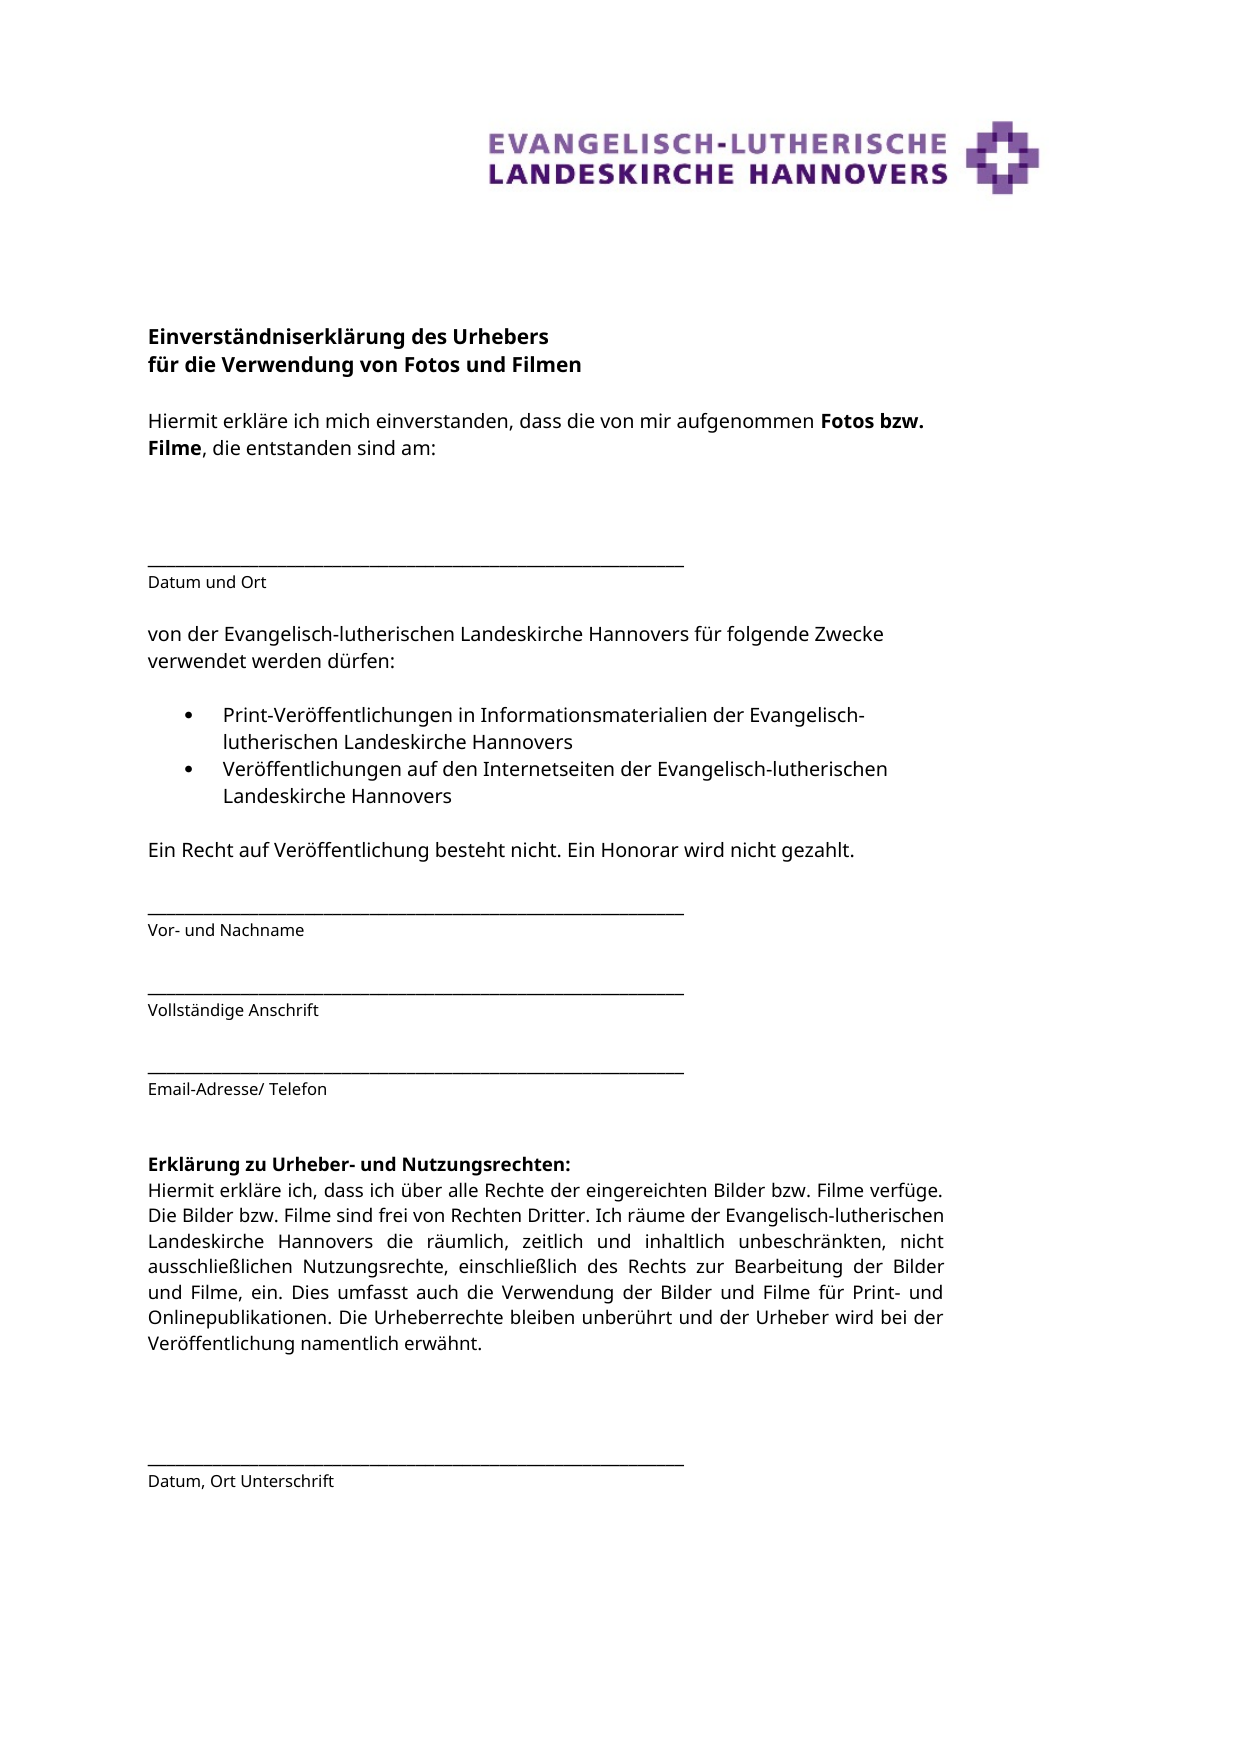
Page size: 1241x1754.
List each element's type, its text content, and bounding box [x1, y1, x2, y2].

text Einverständniserklärung des Urhebers [148, 322, 945, 350]
text für die Verwendung von Fotos und Filmen [148, 350, 945, 379]
text __________________________________________________________ [148, 1441, 945, 1469]
text Erklärung zu Urheber- und Nutzungsrechten: [148, 1151, 945, 1177]
text __________________________________________________________ [148, 890, 945, 918]
text Hiermit erkläre ich mich einverstanden, dass die von mir aufgenommen Fotos bzw. Filme, die entstanden sind am: [148, 407, 945, 461]
text Datum und Ort [148, 571, 945, 593]
list Veröffentlichungen auf den Internetseiten der Evangelisch-lutherischen Landeskirche Hannovers [185, 755, 945, 809]
text __________________________________________________________ [148, 1049, 945, 1078]
text von der Evangelisch-lutherischen Landeskirche Hannovers für folgende Zwecke verwendet werden dürfen: [148, 620, 945, 674]
text Vor- und Nachname [148, 918, 945, 941]
text Vollständige Anschrift [148, 998, 945, 1021]
text Hiermit erkläre ich, dass ich über alle Rechte der eingereichten Bilder bzw. Filme verfüge. Die Bilder bzw. Filme sind frei von Rechten Dritter. Ich räume der Evangelisch-lutherischen Landeskirche Hannovers die räumlich, zeitlich und inhaltlich unbeschränkten, nicht ausschließlichen Nutzungsrechte, einschließlich des Rechts zur Bearbeitung der Bilder und Filme, ein. Dies umfasst auch die Verwendung der Bilder und Filme für Print- und Onlinepublikationen. Die Urheberrechte bleiben unberührt und der Urheber wird bei der Veröffentlichung namentlich erwähnt. [148, 1177, 945, 1356]
text __________________________________________________________ [148, 542, 945, 571]
text Email-Adresse/ Telefon [148, 1078, 945, 1100]
list Print-Veröffentlichungen in Informationsmaterialien der Evangelisch-lutherischen Landeskirche Hannovers [185, 701, 945, 755]
text __________________________________________________________ [148, 970, 945, 998]
text Datum, Ort Unterschrift [148, 1469, 945, 1492]
picture [0, 28, 1241, 273]
text Ein Recht auf Veröffentlichung besteht nicht. Ein Honorar wird nicht gezahlt. [148, 836, 945, 863]
